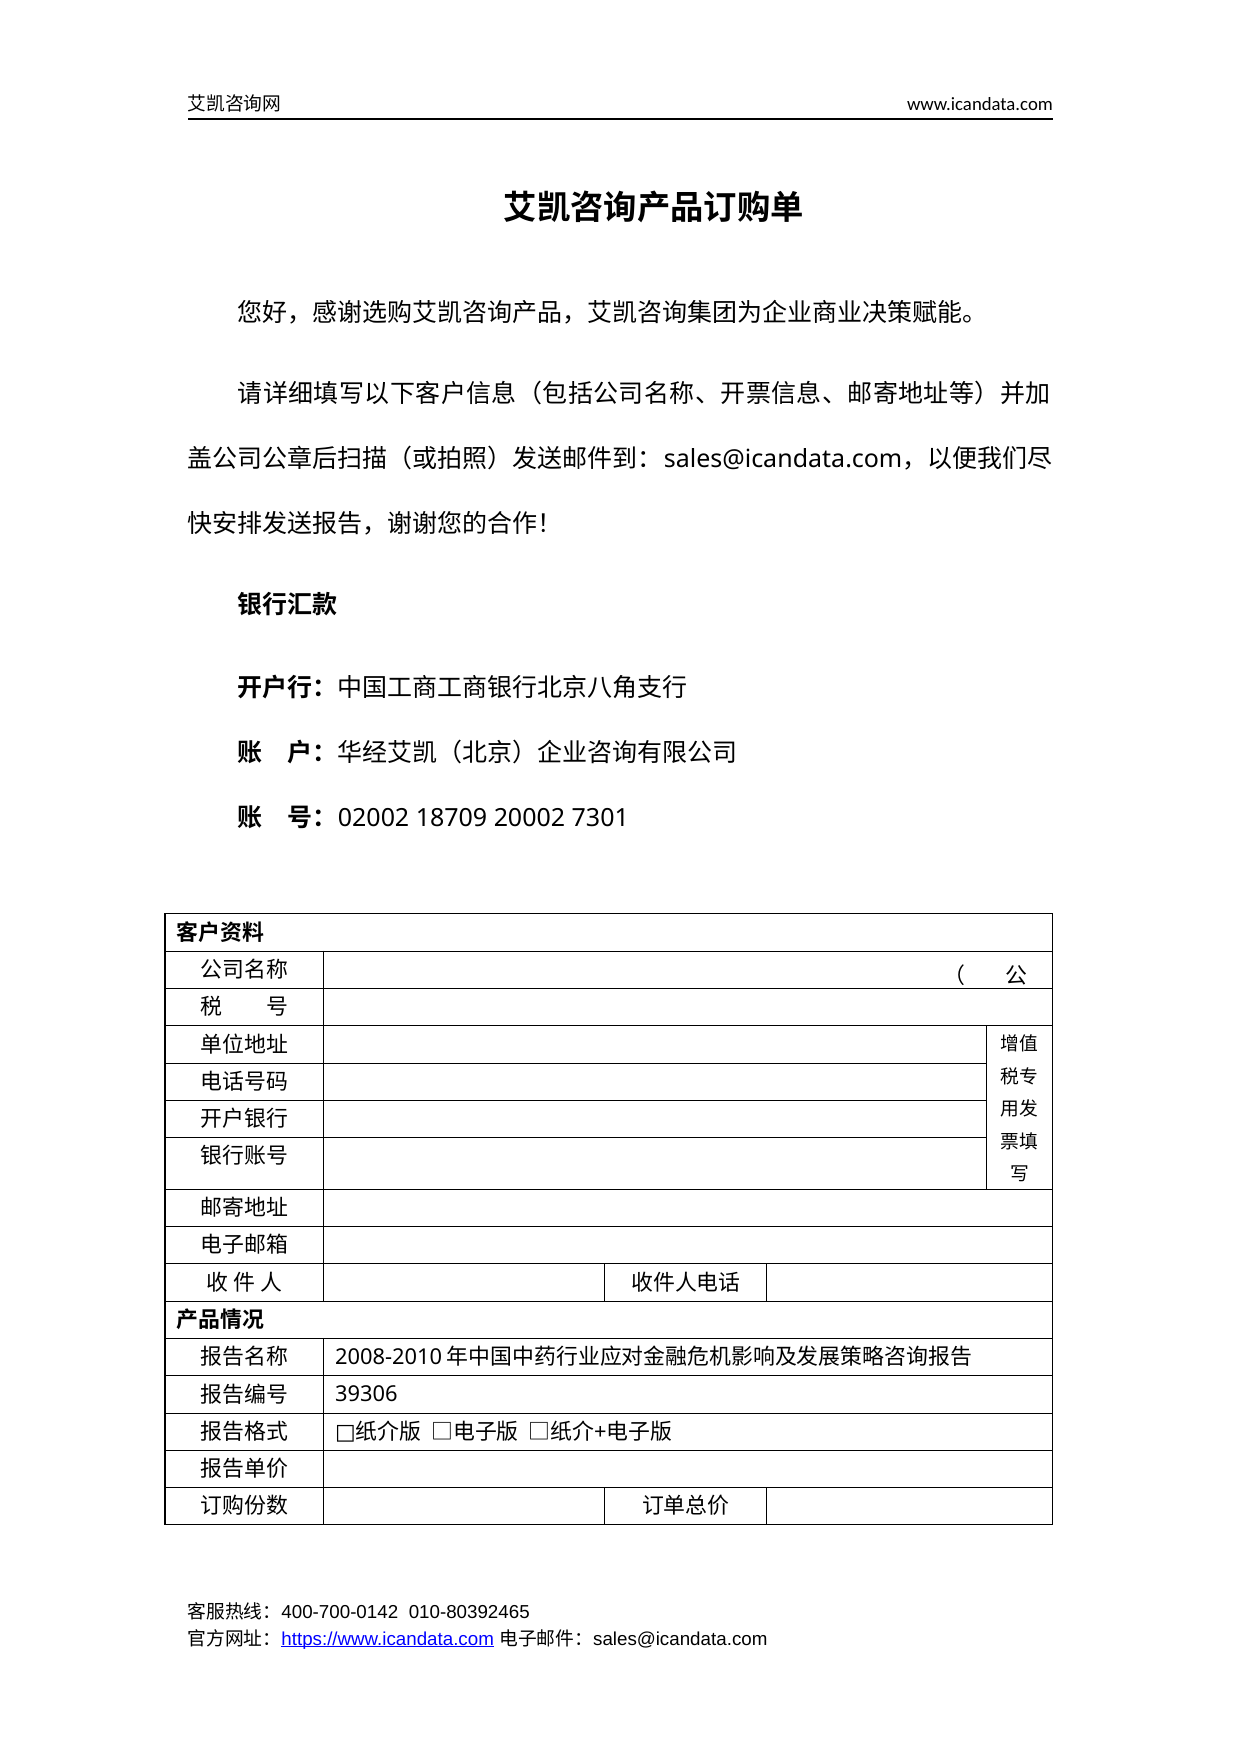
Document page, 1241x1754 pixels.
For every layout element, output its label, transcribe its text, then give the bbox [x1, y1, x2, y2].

table_cell 报告编号 [166, 1376, 323, 1412]
table_cell 税 号 [166, 989, 323, 1025]
table_cell □纸介版 □电子版 □纸介+电子版 [324, 1414, 1052, 1450]
table_cell [324, 1264, 604, 1301]
table_cell 单位地址 [166, 1026, 323, 1062]
table_cell [324, 1138, 986, 1189]
table_cell [324, 1190, 1052, 1226]
table_cell 报告单价 [166, 1451, 323, 1487]
table_cell [324, 1064, 986, 1100]
table_cell [767, 1264, 1052, 1301]
table_cell 电话号码 [166, 1064, 323, 1100]
table_cell 订购份数 [166, 1488, 323, 1524]
table_cell [324, 1451, 1052, 1487]
table_cell 收 件 人 [166, 1264, 323, 1301]
table_cell 产品情况 [166, 1302, 1052, 1338]
text 艾凯咨询产品订购单 [187, 172, 1053, 237]
text 开户行：中国工商工商银行北京八角支行 [187, 653, 1053, 718]
table_cell 银行账号 [166, 1138, 323, 1189]
table_cell [324, 989, 1052, 1025]
table_cell [324, 1488, 604, 1524]
table_cell 电子邮箱 [166, 1227, 323, 1263]
table_cell 邮寄地址 [166, 1190, 323, 1226]
table_cell [324, 952, 1052, 988]
table_cell 报告名称 [166, 1339, 323, 1375]
table_cell [767, 1488, 1052, 1524]
table_cell 39306 [324, 1376, 1052, 1412]
table_cell [324, 1101, 986, 1137]
text 账 号：02002 18709 20002 7301 [187, 783, 1053, 848]
table_cell [324, 1026, 986, 1062]
table_header 客户资料 [166, 914, 1052, 951]
text 请详细填写以下客户信息（包括公司名称、开票信息、邮寄地址等）并加盖公司公章后扫描（或拍照）发送邮件到：sales@icandata.com，以便我们尽快安排发送报告，谢谢您的合作！ [187, 359, 1053, 554]
table_cell 增值税专用发票填写 [987, 1026, 1052, 1189]
table_cell 公司名称 [166, 952, 323, 988]
table_cell [324, 1227, 1052, 1263]
text 账 户：华经艾凯（北京）企业咨询有限公司 [187, 718, 1053, 783]
table_cell 2008-2010年中国中药行业应对金融危机影响及发展策略咨询报告 [324, 1339, 1052, 1375]
text 银行汇款 [187, 570, 1053, 635]
table_cell 订单总价 [605, 1488, 766, 1524]
table_cell 报告格式 [166, 1414, 323, 1450]
table_cell 开户银行 [166, 1101, 323, 1137]
table_cell 收件人电话 [605, 1264, 766, 1301]
text 您好，感谢选购艾凯咨询产品，艾凯咨询集团为企业商业决策赋能。 [187, 278, 1053, 343]
